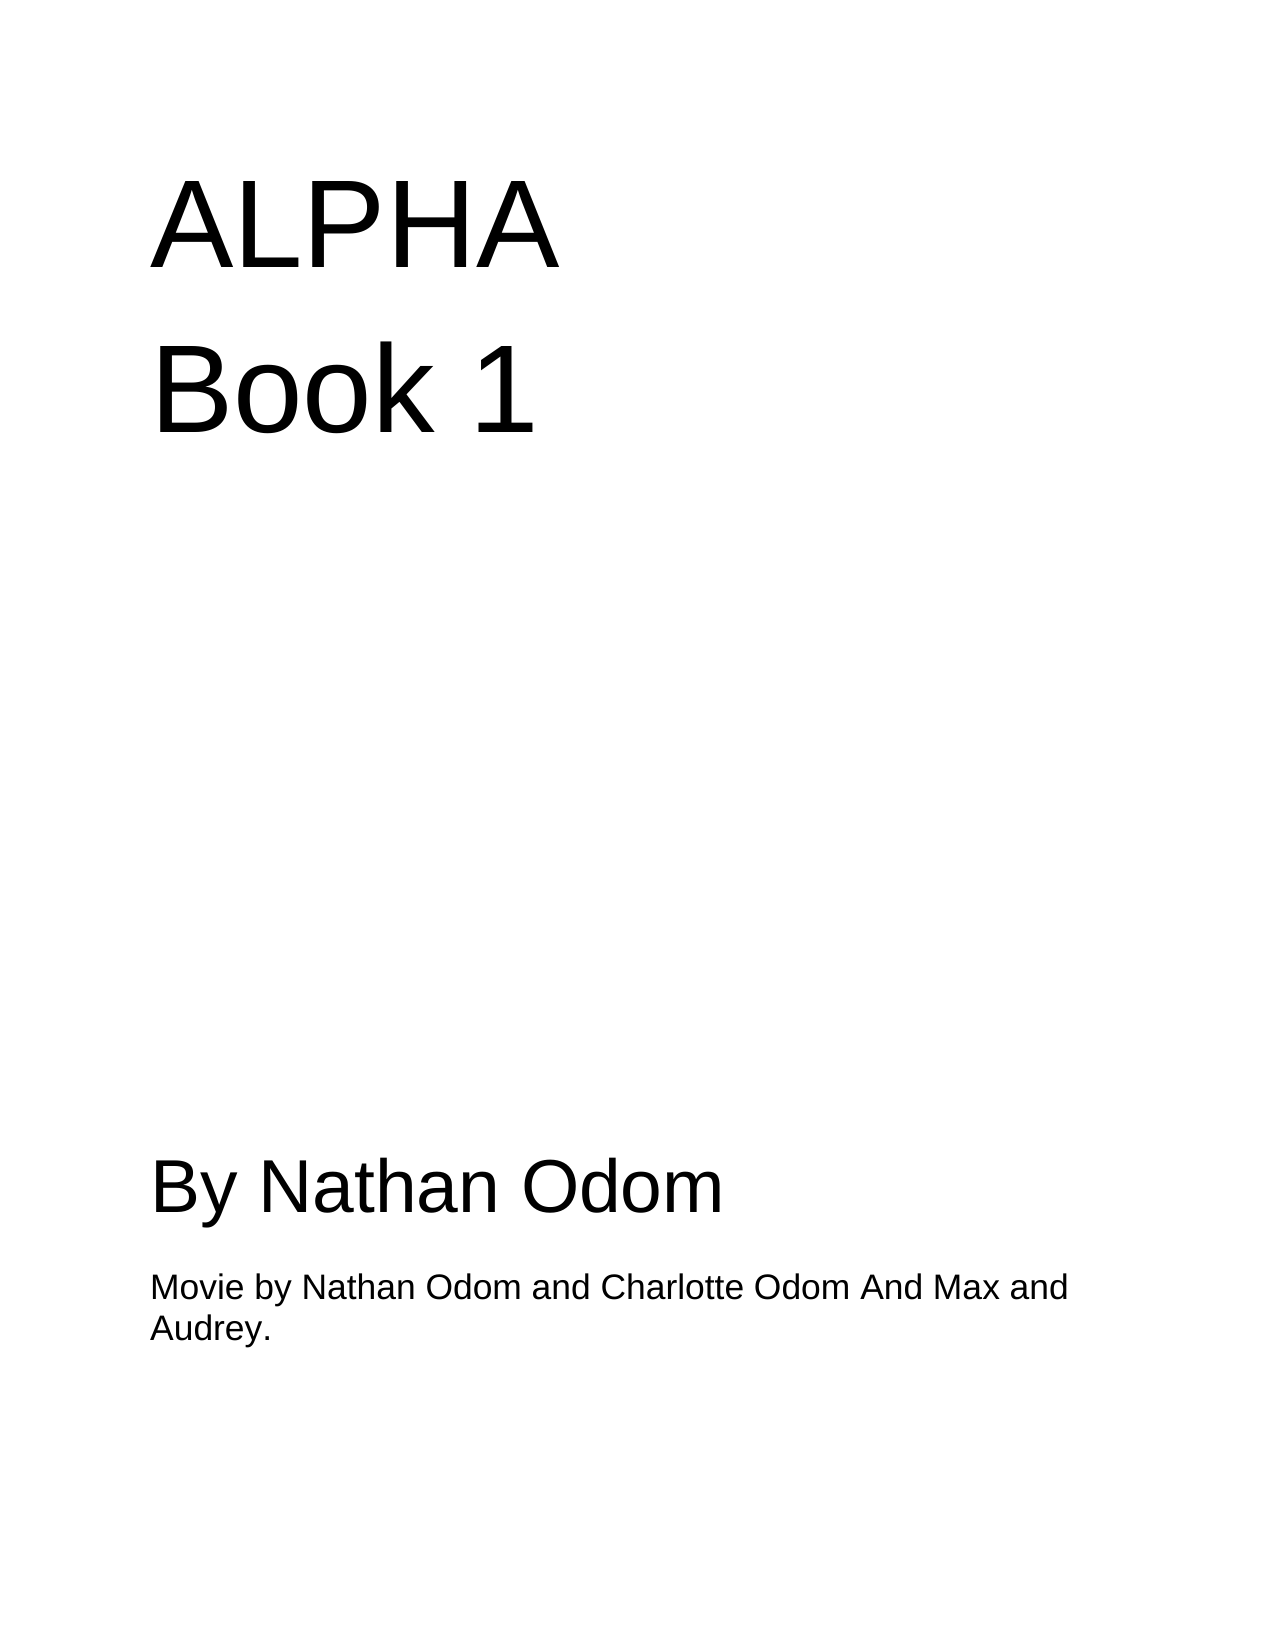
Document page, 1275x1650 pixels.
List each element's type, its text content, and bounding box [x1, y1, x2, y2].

text ALPHA [150, 150, 1125, 294]
text Movie by Nathan Odom and Charlotte Odom And Max and Audrey. [150, 1266, 1125, 1347]
text Book 1 [150, 315, 1125, 459]
text By Nathan Odom [150, 1142, 1125, 1228]
